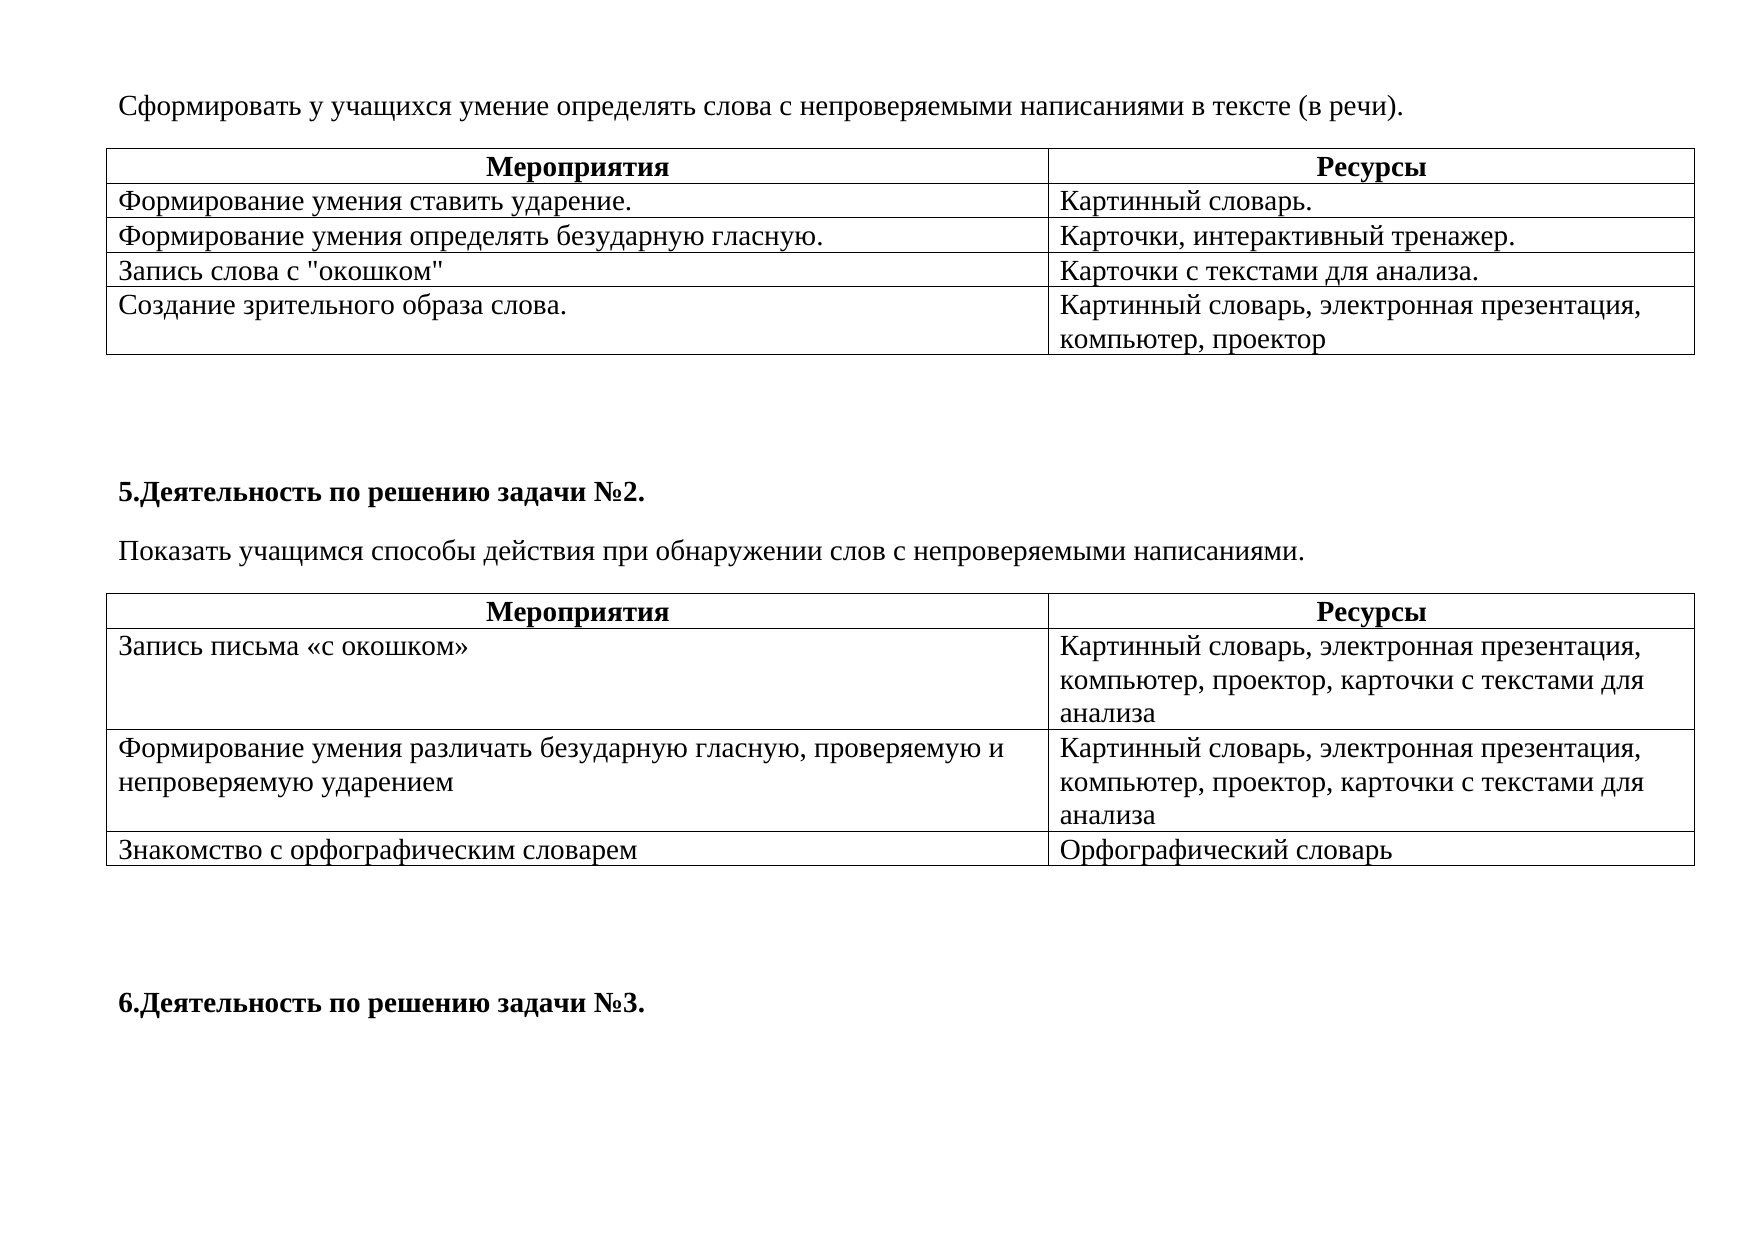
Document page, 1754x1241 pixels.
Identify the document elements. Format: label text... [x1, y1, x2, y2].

table_cell Формирование умения ставить ударение. [107, 184, 1048, 217]
text 6.Деятельность по решению задачи №3. [118, 985, 1683, 1019]
table_cell Создание зрительного образа слова. [107, 287, 1048, 354]
table_header Ресурсы [1049, 594, 1694, 627]
text Сформировать у учащихся умение определять слова с непроверяемыми написаниями в тексте (в речи). [118, 88, 1683, 122]
text 5.Деятельность по решению задачи №2. [118, 474, 1683, 508]
table_cell Картинный словарь, электронная презентация, компьютер, проектор, карточки с текстами для анализа [1049, 730, 1694, 831]
text Показать учащимся способы действия при обнаружении слов с непроверяемыми написаниями. [118, 533, 1683, 567]
table_cell Знакомство с орфографическим словарем [107, 832, 1048, 865]
table_cell Орфографический словарь [1049, 832, 1694, 865]
table_cell Картинный словарь, электронная презентация, компьютер, проектор, карточки с текстами для анализа [1049, 629, 1694, 729]
table_header Мероприятия [107, 149, 1048, 182]
table_cell Картинный словарь. [1049, 184, 1694, 217]
table_cell Картинный словарь, электронная презентация, компьютер, проектор [1049, 287, 1694, 354]
table_header Ресурсы [1049, 149, 1694, 182]
table_header Мероприятия [107, 594, 1048, 627]
table_cell Карточки, интерактивный тренажер. [1049, 218, 1694, 252]
table_cell Запись слова с "окошком" [107, 253, 1048, 286]
table_cell Карточки с текстами для анализа. [1049, 253, 1694, 286]
table_cell Запись письма «с окошком» [107, 629, 1048, 729]
table_cell Формирование умения определять безударную гласную. [107, 218, 1048, 252]
table_cell Формирование умения различать безударную гласную, проверяемую и непроверяемую ударением [107, 730, 1048, 831]
